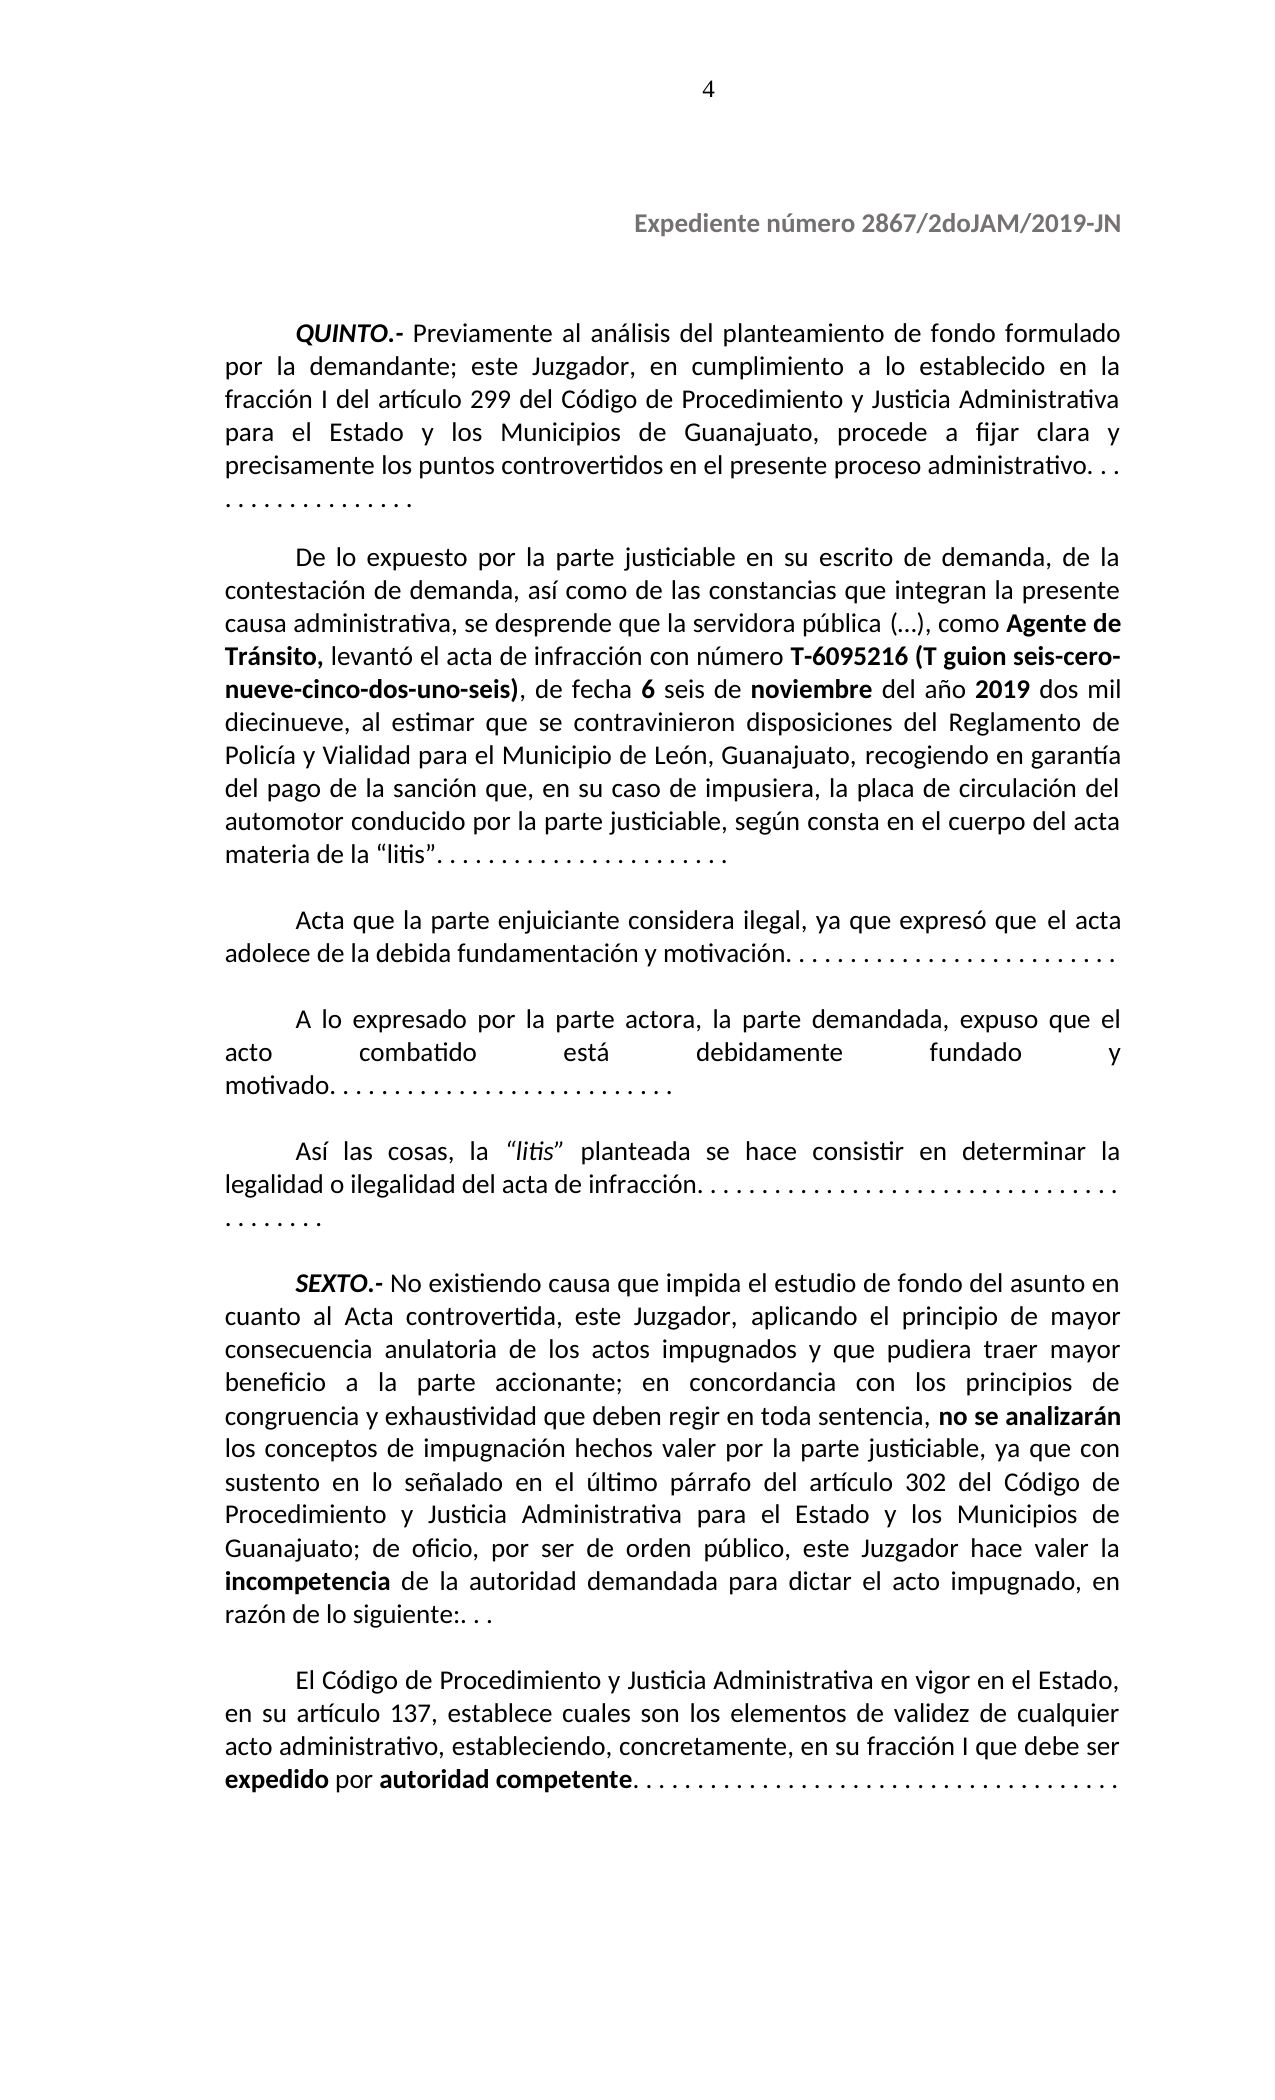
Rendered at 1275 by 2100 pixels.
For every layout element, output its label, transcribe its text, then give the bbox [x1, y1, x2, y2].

text A lo expresado por la parte actora, la parte demandada, expuso que el acto combatido está debidamente fundado y motivado. . . . . . . . . . . . . . . . . . . . . . . . . . . [224, 1002, 1121, 1101]
text Así las cosas, la “litis” planteada se hace consistir en determinar la legalidad o ilegalidad del acta de infracción. . . . . . . . . . . . . . . . . . . . . . . . . . . . . . . . . . . . . . . . . [224, 1134, 1121, 1233]
text De lo expuesto por la parte justiciable en su escrito de demanda, de la contestación de demanda, así como de las constancias que integran la presente causa administrativa, se desprende que la servidora pública (…), como Agente de Tránsito, levantó el acta de infracción con número T-6095216 (T guion seis-cero-nueve-cinco-dos-uno-seis), de fecha 6 seis de noviembre del año 2019 dos mil diecinueve, al estimar que se contravinieron disposiciones del Reglamento de Policía y Vialidad para el Municipio de León, Guanajuato, recogiendo en garantía del pago de la sanción que, en su caso de impusiera, la placa de circulación del automotor conducido por la parte justiciable, según consta en el cuerpo del acta materia de la “litis”. . . . . . . . . . . . . . . . . . . . . . . [224, 540, 1121, 870]
text Acta que la parte enjuiciante considera ilegal, ya que expresó que el acta adolece de la debida fundamentación y motivación. . . . . . . . . . . . . . . . . . . . . . . . . . [224, 903, 1121, 969]
text El Código de Procedimiento y Justicia Administrativa en vigor en el Estado, en su artículo 137, establece cuales son los elementos de validez de cualquier acto administrativo, estableciendo, concretamente, en su fracción I que debe ser expedido por autoridad competente. . . . . . . . . . . . . . . . . . . . . . . . . . . . . . . . . . . . . . [224, 1663, 1121, 1795]
text QUINTO.- Previamente al análisis del planteamiento de fondo formulado por la demandante; este Juzgador, en cumplimiento a lo establecido en la fracción I del artículo 299 del Código de Procedimiento y Justicia Administrativa para el Estado y los Municipios de Guanajuato, procede a fijar clara y precisamente los puntos controvertidos en el presente proceso administrativo. . . . . . . . . . . . . . . . . . [224, 317, 1121, 515]
text SEXTO.- No existiendo causa que impida el estudio de fondo del asunto en cuanto al Acta controvertida, este Juzgador, aplicando el principio de mayor consecuencia anulatoria de los actos impugnados y que pudiera traer mayor beneficio a la parte accionante; en concordancia con los principios de congruencia y exhaustividad que deben regir en toda sentencia, no se analizarán los conceptos de impugnación hechos valer por la parte justiciable, ya que con sustento en lo señalado en el último párrafo del artículo 302 del Código de Procedimiento y Justicia Administrativa para el Estado y los Municipios de Guanajuato; de oficio, por ser de orden público, este Juzgador hace valer la incompetencia de la autoridad demandada para dictar el acto impugnado, en razón de lo siguiente:. . . [224, 1267, 1121, 1630]
